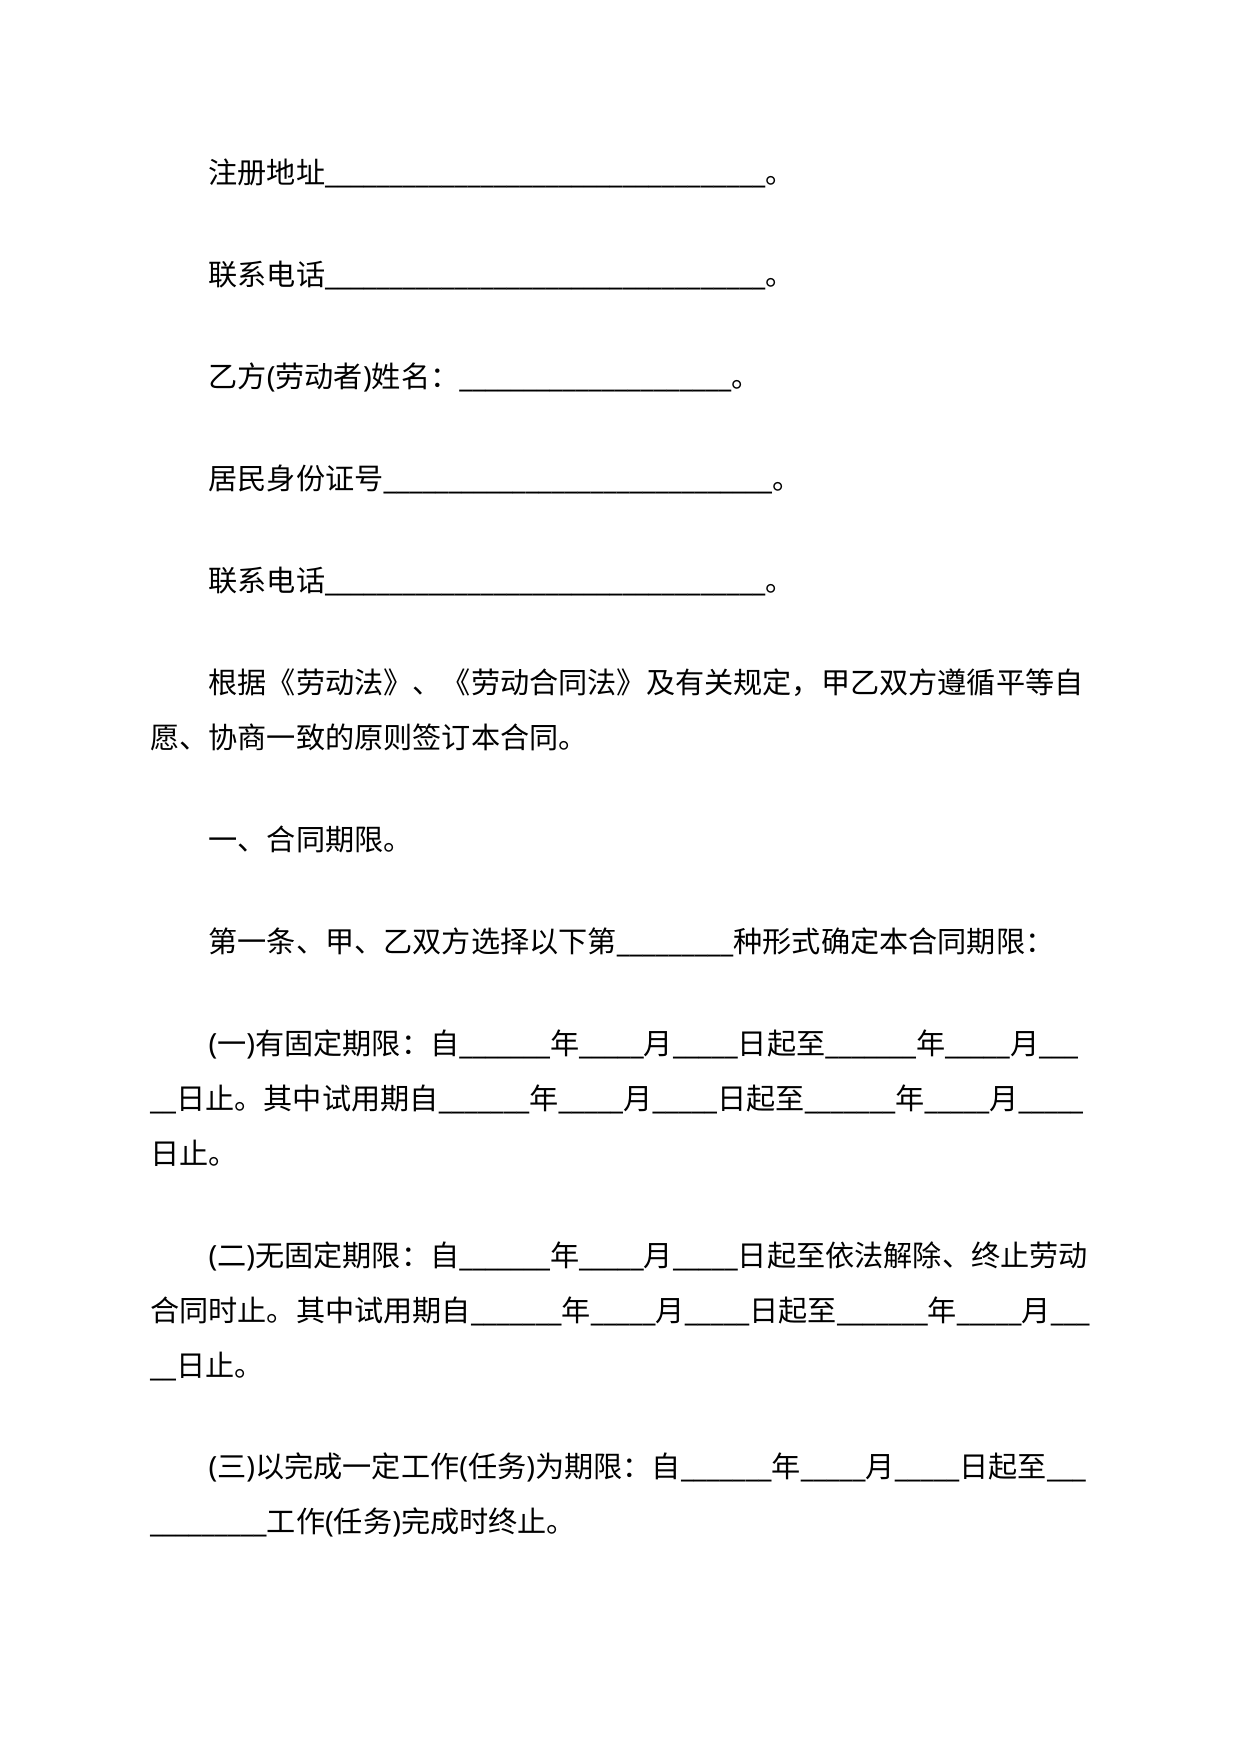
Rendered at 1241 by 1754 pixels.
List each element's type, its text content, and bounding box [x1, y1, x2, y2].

text (二)无固定期限：自_______年_____月_____日起至依法解除、终止劳动合同时止。其中试用期自_______年_____月_____日起至_______年_____月_____日止。 [150, 1232, 1090, 1384]
text (一)有固定期限：自_______年_____月_____日起至_______年_____月_____日止。其中试用期自_______年_____月_____日起至_______年_____月_____日止。 [150, 1020, 1090, 1173]
text (三)以完成一定工作(任务)为期限：自_______年_____月_____日起至____________工作(任务)完成时终止。 [150, 1444, 1090, 1541]
text 注册地址__________________________________。 [150, 150, 1090, 192]
text 联系电话__________________________________。 [150, 252, 1090, 294]
text 联系电话__________________________________。 [150, 558, 1090, 600]
text 居民身份证号______________________________。 [150, 456, 1090, 498]
text 一、合同期限。 [150, 817, 1090, 859]
text 第一条、甲、乙双方选择以下第_________种形式确定本合同期限： [150, 918, 1090, 961]
text 乙方(劳动者)姓名：_____________________。 [150, 354, 1090, 396]
text 根据《劳动法》、《劳动合同法》及有关规定，甲乙双方遵循平等自愿、协商一致的原则签订本合同。 [150, 660, 1090, 757]
